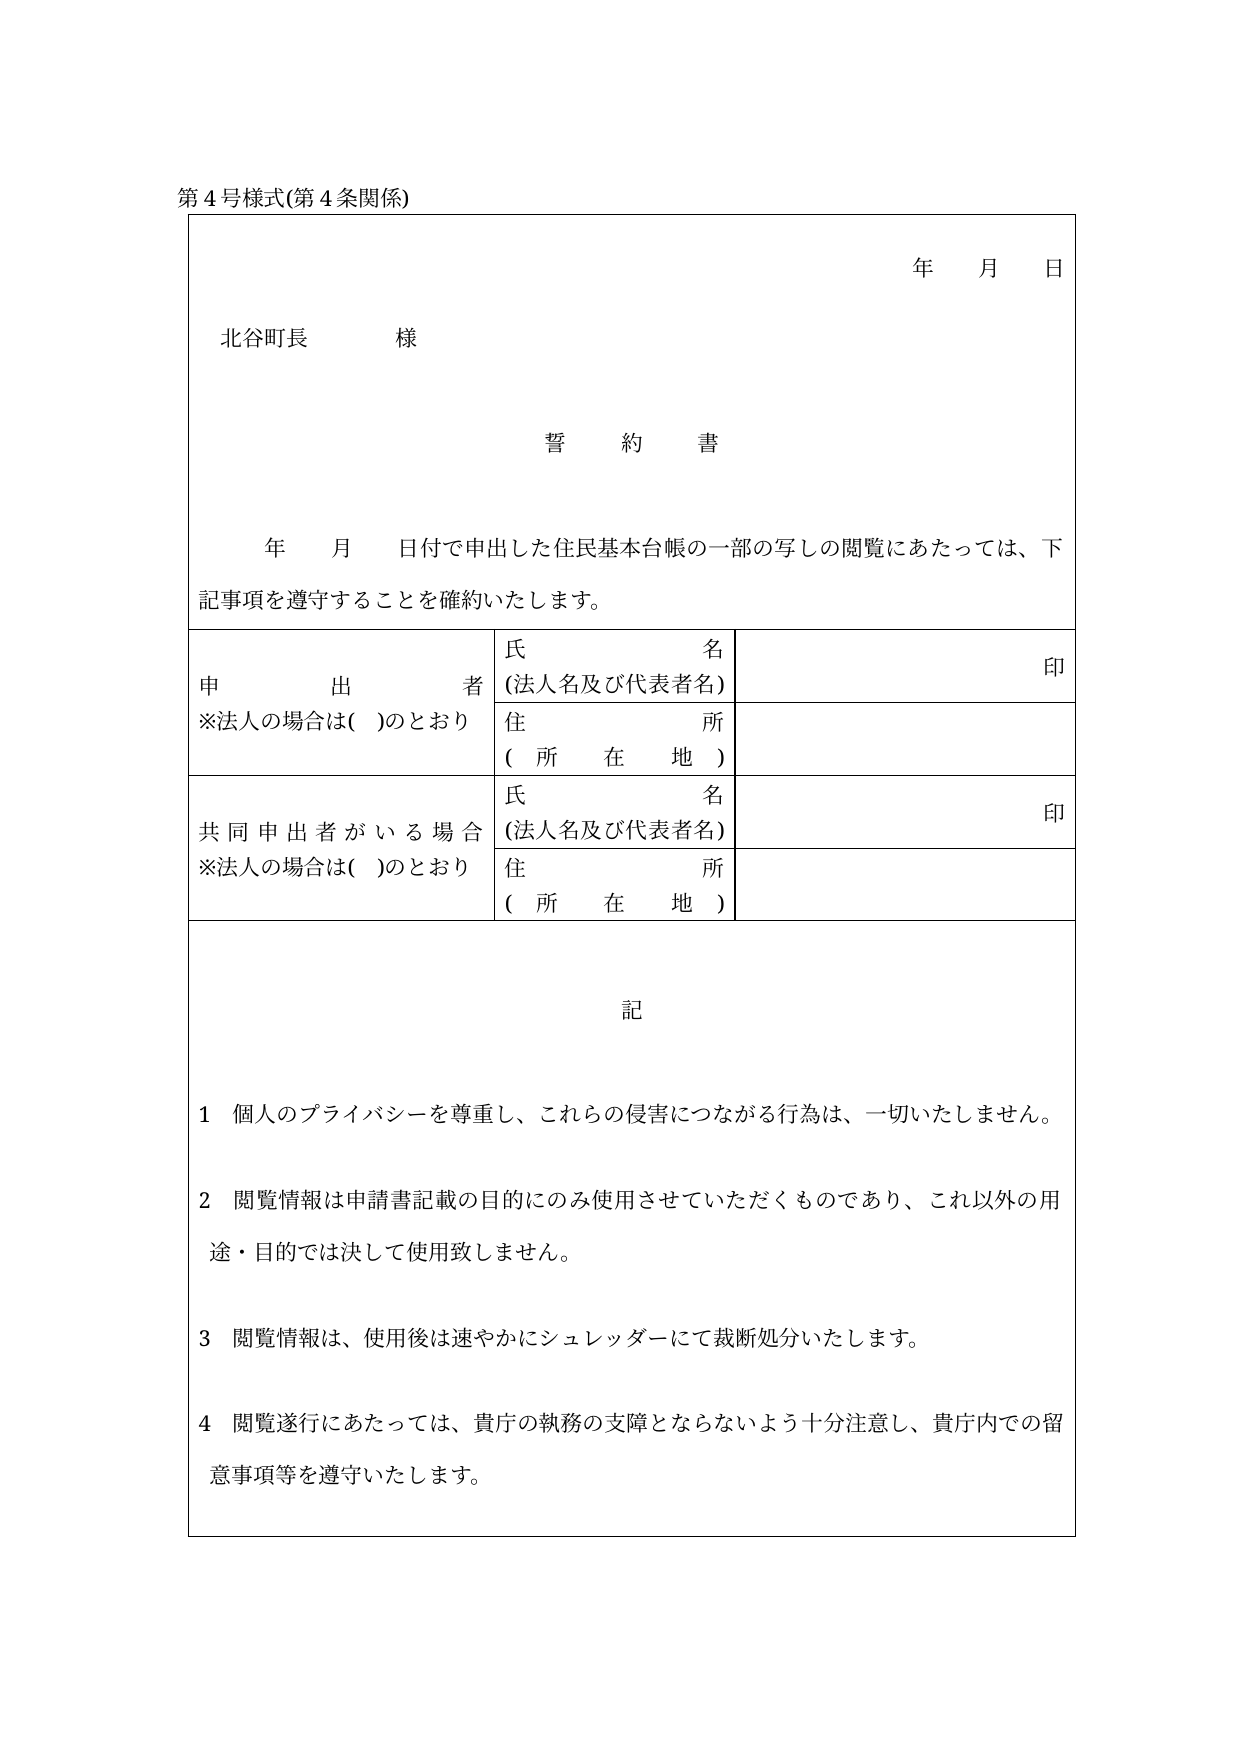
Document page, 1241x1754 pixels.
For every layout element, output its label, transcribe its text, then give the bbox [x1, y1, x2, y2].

table_header 年 月 日 北谷町長 様 誓約書 年 月 日付で申出した住民基本台帳の一部の写しの閲覧にあたっては、下記事項を遵守することを確約いたします。 [189, 215, 1075, 629]
text 第4号様式(第4条関係) [177, 179, 1063, 214]
table_cell 印 [736, 630, 1075, 702]
table_cell [736, 849, 1075, 920]
table_cell 氏名 (法人名及び代表者名) [495, 630, 734, 702]
table_cell 申出者 ※法人の場合は( )のとおり [189, 630, 494, 774]
table_cell 住所 (所在地) [495, 849, 734, 920]
table_cell 共同申出者がいる場合 ※法人の場合は( )のとおり [189, 776, 494, 920]
table_cell 氏名 (法人名及び代表者名) [495, 776, 734, 847]
table_cell [736, 703, 1075, 774]
table_cell 記 1 個人のプライバシーを尊重し、これらの侵害につながる行為は、一切いたしません。 2 閲覧情報は申請書記載の目的にのみ使用させていただくものであり、これ以外の用途・目的では決して使用致しません。 3 閲覧情報は、使用後は速やかにシュレッダーにて裁断処分いたします。 4 閲覧遂行にあたっては、貴庁の執務の支障とならないよう十分注意し、貴庁内での留意事項等を遵守いたします。 [189, 921, 1075, 1536]
table_cell 住所 (所在地) [495, 703, 734, 774]
table_cell 印 [736, 776, 1075, 847]
